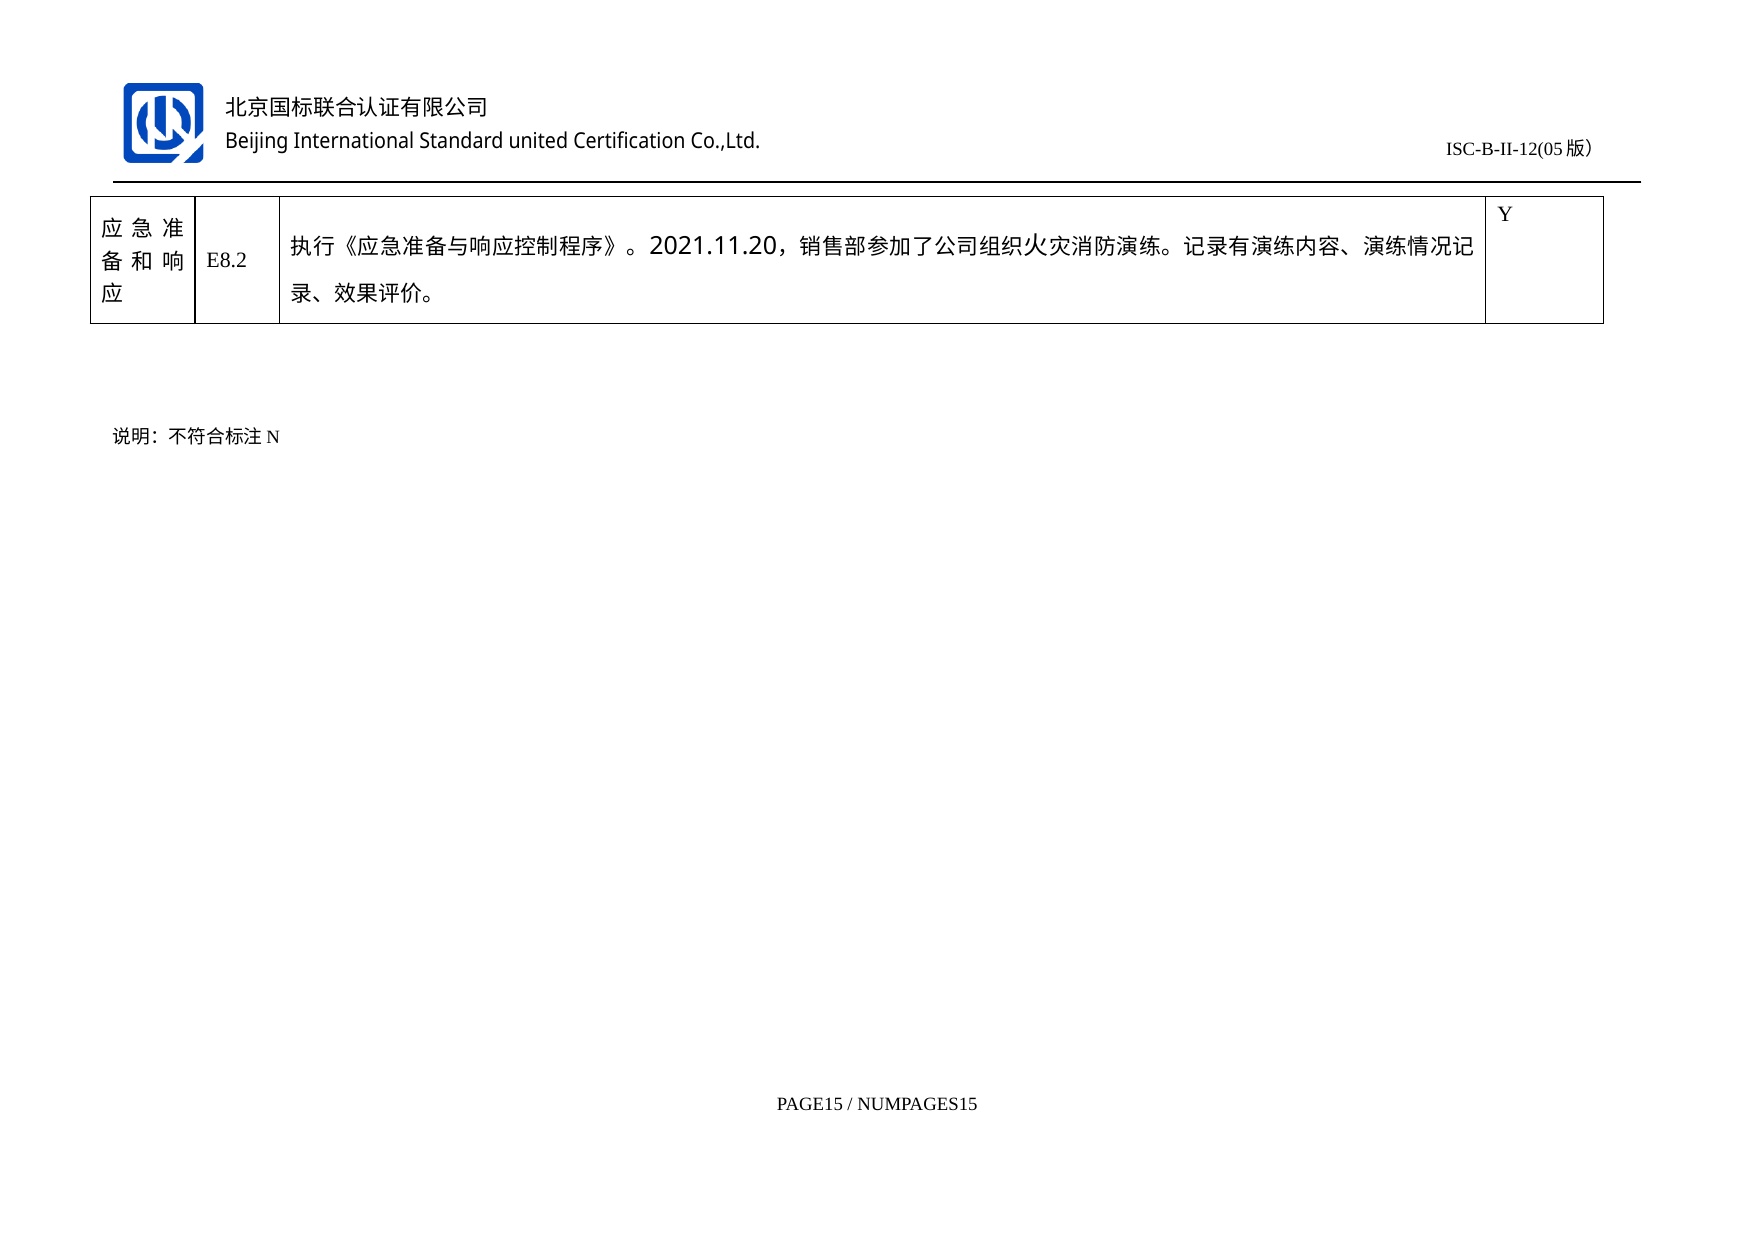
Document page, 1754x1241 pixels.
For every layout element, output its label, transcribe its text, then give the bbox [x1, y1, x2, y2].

table_cell Y [1486, 197, 1603, 323]
table_cell 应急准备和响应 [91, 197, 194, 323]
table_cell 执行《应急准备与响应控制程序》。2021.11.20，销售部参加了公司组织火灾消防演练。记录有演练内容、演练情况记录、效果评价。 [280, 197, 1485, 323]
picture [123, 83, 204, 163]
table_cell E8.2 [196, 197, 279, 323]
text 说明：不符合标注N [112, 421, 1641, 448]
